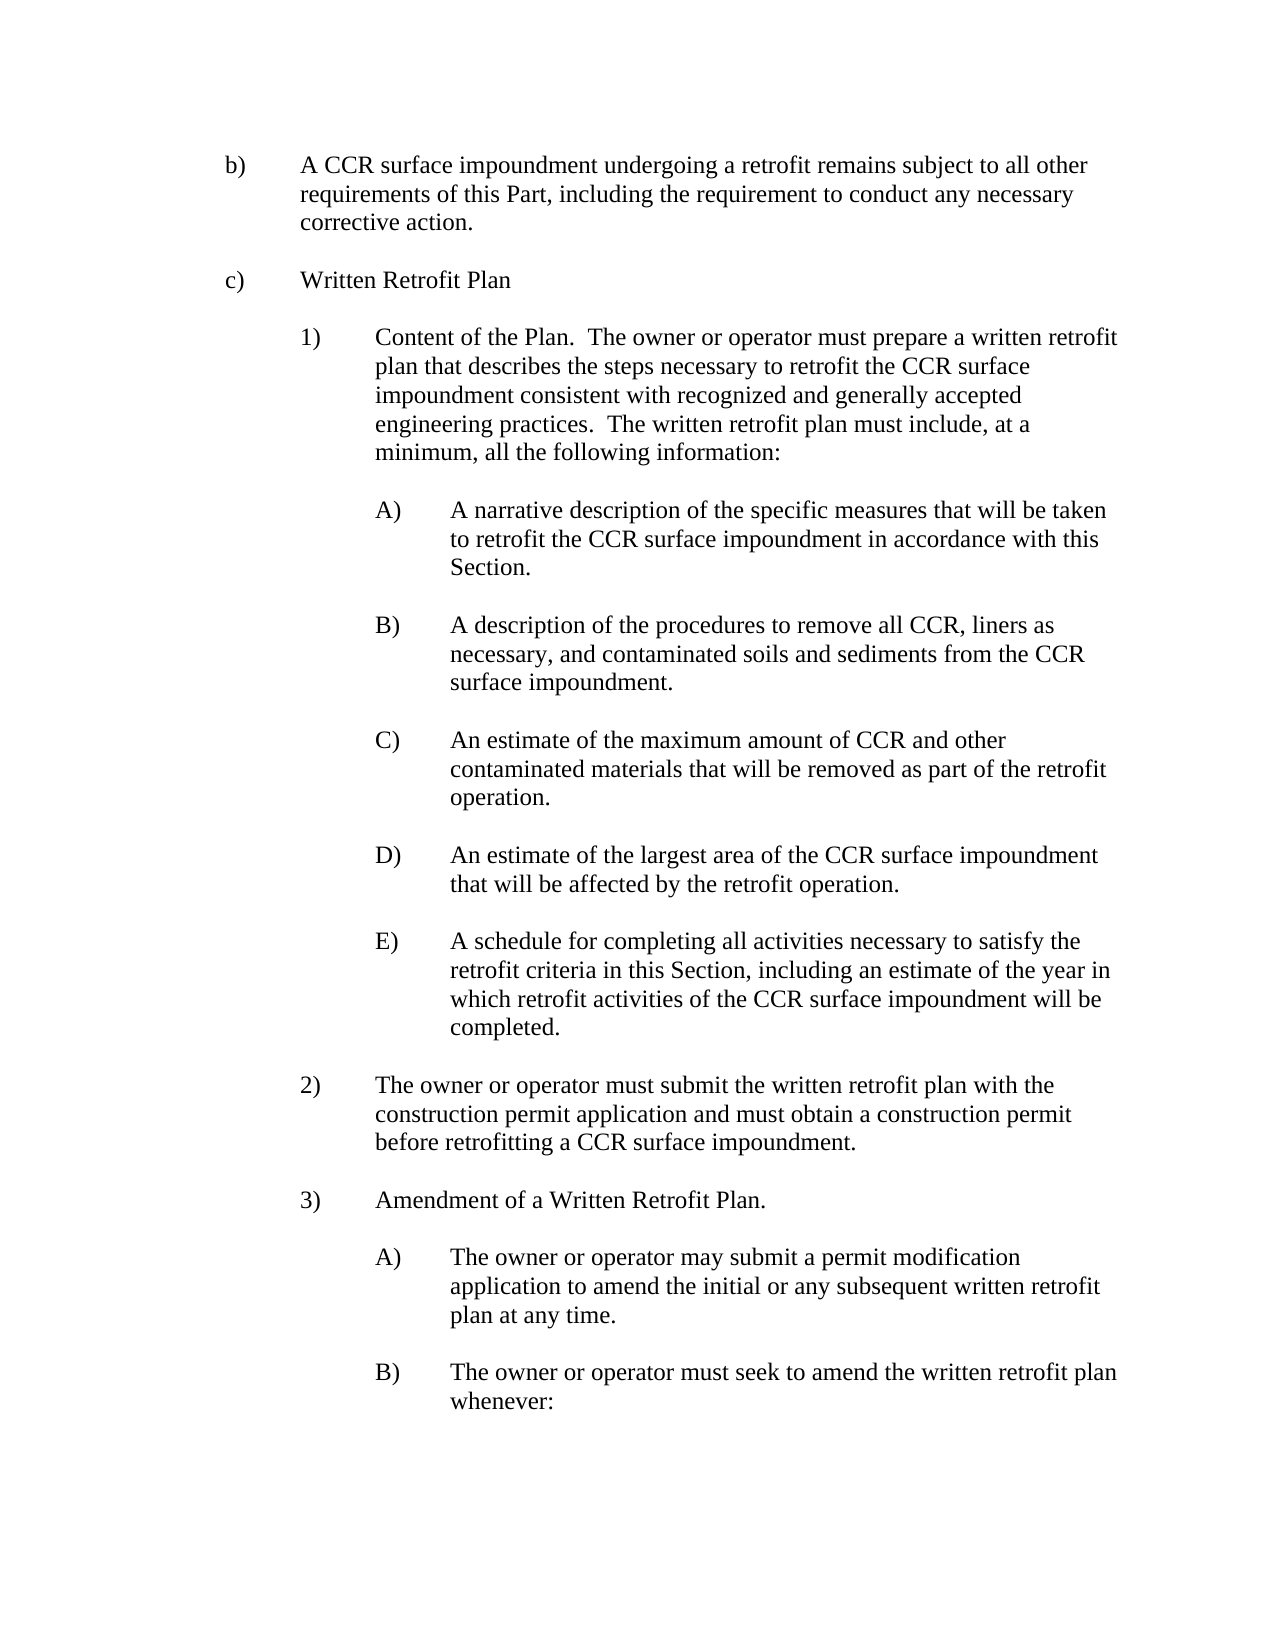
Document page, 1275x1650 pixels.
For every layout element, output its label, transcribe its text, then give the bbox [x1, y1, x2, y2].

text C) An estimate of the maximum amount of CCR and other contaminated materials that will be removed as part of the retrofit operation. [375, 725, 1125, 811]
text b) A CCR surface impoundment undergoing a retrofit remains subject to all other requirements of this Part, including the requirement to conduct any necessary corrective action. [225, 150, 1125, 236]
text 1) Content of the Plan. The owner or operator must prepare a written retrofit plan that describes the steps necessary to retrofit the CCR surface impoundment consistent with recognized and generally accepted engineering practices. The written retrofit plan must include, at a minimum, all the following information: [300, 322, 1125, 466]
text c) Written Retrofit Plan [150, 265, 1125, 294]
text 2) The owner or operator must submit the written retrofit plan with the construction permit application and must obtain a construction permit before retrofitting a CCR surface impoundment. [300, 1070, 1125, 1156]
text B) The owner or operator must seek to amend the written retrofit plan whenever: [375, 1357, 1125, 1415]
text A) A narrative description of the specific measures that will be taken to retrofit the CCR surface impoundment in accordance with this Section. [375, 495, 1125, 581]
text E) A schedule for completing all activities necessary to satisfy the retrofit criteria in this Section, including an estimate of the year in which retrofit activities of the CCR surface impoundment will be completed. [375, 926, 1125, 1041]
text 3) Amendment of a Written Retrofit Plan. [300, 1185, 1125, 1214]
text A) The owner or operator may submit a permit modification application to amend the initial or any subsequent written retrofit plan at any time. [375, 1242, 1125, 1329]
text B) A description of the procedures to remove all CCR, liners as necessary, and contaminated soils and sediments from the CCR surface impoundment. [375, 610, 1125, 696]
text D) An estimate of the largest area of the CCR surface impoundment that will be affected by the retrofit operation. [375, 840, 1125, 897]
